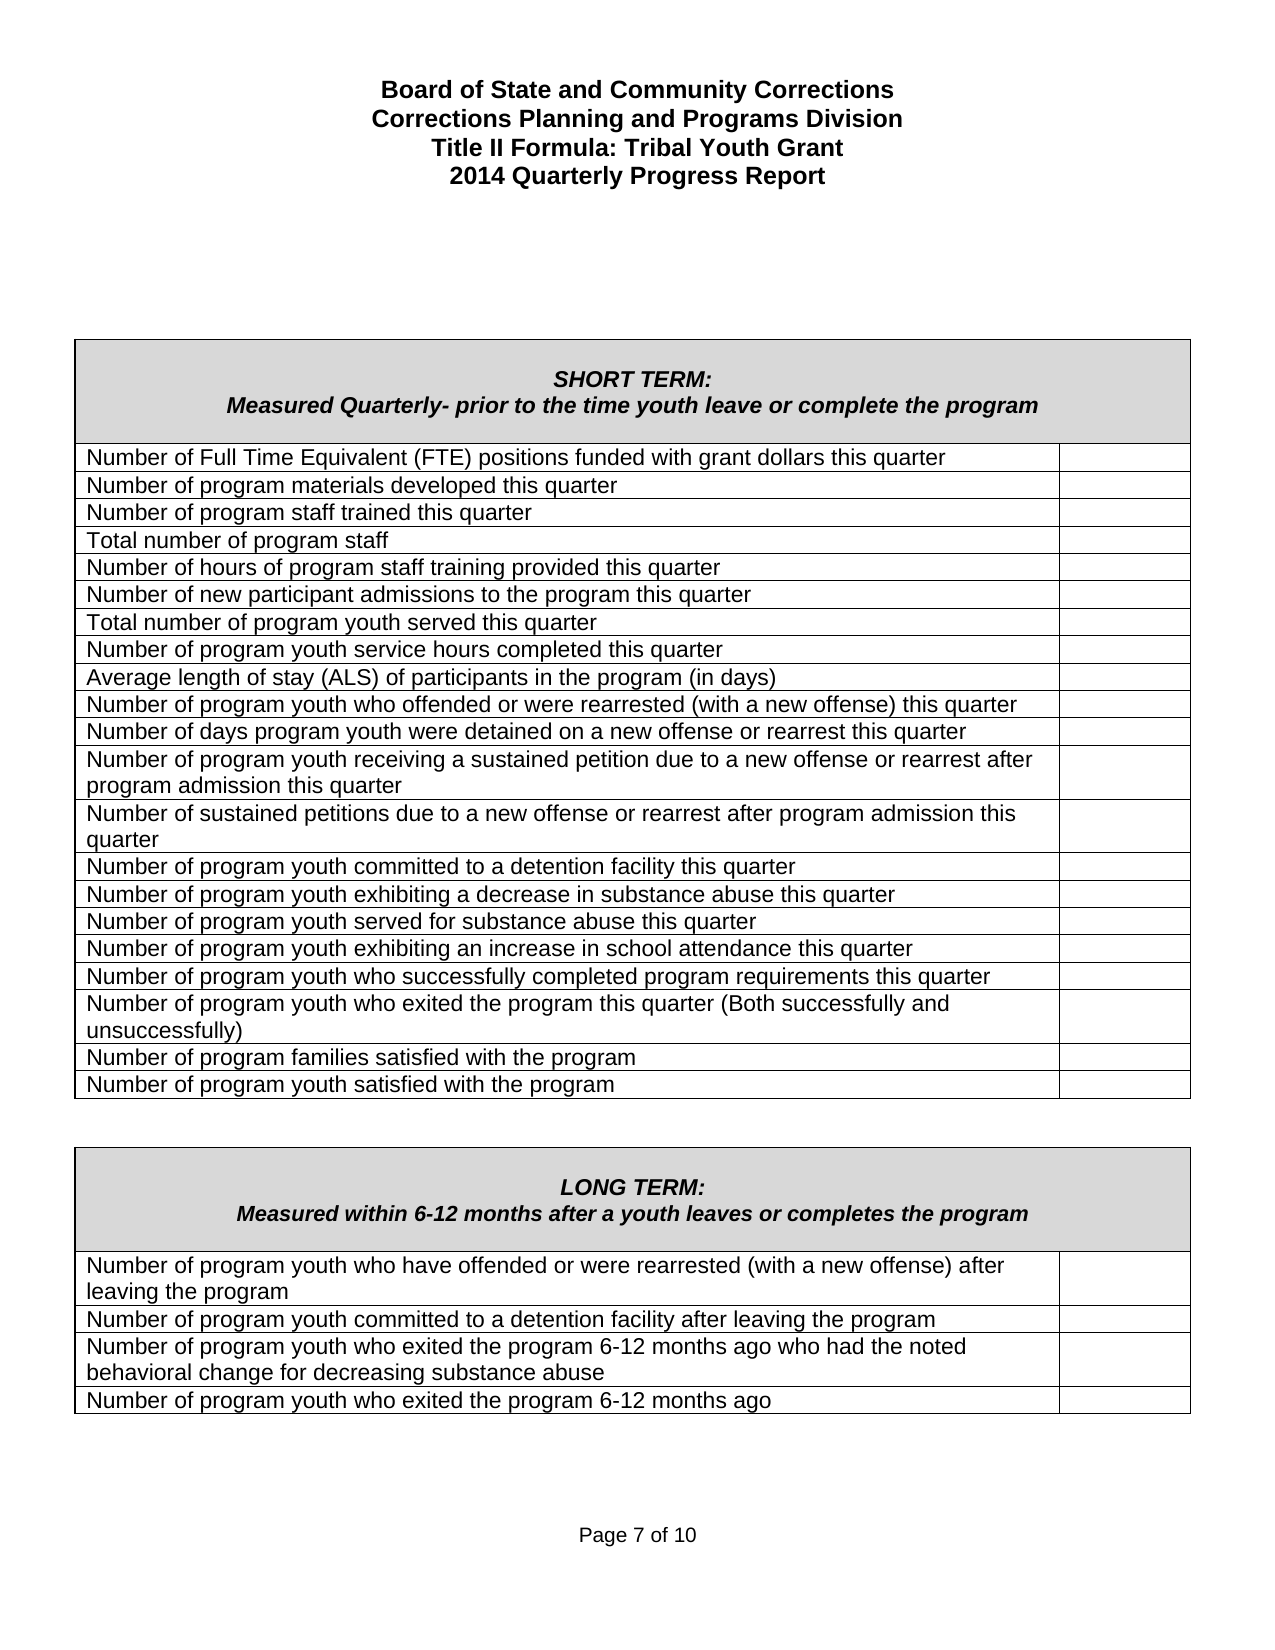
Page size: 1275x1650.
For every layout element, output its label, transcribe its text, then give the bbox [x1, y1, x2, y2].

table_cell [1060, 554, 1190, 580]
table_cell Number of sustained petitions due to a new offense or rearrest after program admission this quarter [76, 800, 1059, 852]
table_cell Total number of program youth served this quarter [76, 609, 1059, 635]
table_cell Number of program youth satisfied with the program [76, 1071, 1059, 1098]
table_cell Number of program families satisfied with the program [76, 1044, 1059, 1070]
table_header SHORT TERM: Measured Quarterly- prior to the time youth leave or complete the program [76, 340, 1190, 443]
table_cell Number of program youth committed to a detention facility after leaving the program [76, 1306, 1059, 1332]
table_cell Number of days program youth were detained on a new offense or rearrest this quarter [76, 718, 1059, 745]
table_cell [1060, 609, 1190, 635]
table_header LONG TERM: Measured within 6-12 months after a youth leaves or completes the program [76, 1148, 1190, 1251]
table_cell [1060, 527, 1190, 553]
table_cell Number of program youth who exited the program this quarter (Both successfully and unsuccessfully) [76, 990, 1059, 1043]
table_cell Number of program staff trained this quarter [76, 499, 1059, 526]
table_cell Number of program youth who exited the program 6-12 months ago [76, 1387, 1059, 1413]
table_cell [1060, 1333, 1190, 1386]
table_cell [1060, 1071, 1190, 1098]
table_cell [1060, 664, 1190, 690]
table_cell Number of program youth served for substance abuse this quarter [76, 908, 1059, 934]
table_cell [1060, 1387, 1190, 1413]
table_cell Number of Full Time Equivalent (FTE) positions funded with grant dollars this quarter [76, 444, 1059, 471]
table_cell [1060, 636, 1190, 662]
table_cell Number of program materials developed this quarter [76, 472, 1059, 498]
table_cell Number of program youth service hours completed this quarter [76, 636, 1059, 662]
table_cell [1060, 963, 1190, 989]
table_cell [1060, 990, 1190, 1043]
table_cell Number of new participant admissions to the program this quarter [76, 581, 1059, 608]
table_cell Number of program youth committed to a detention facility this quarter [76, 853, 1059, 879]
table_cell [1060, 800, 1190, 852]
table_cell [1060, 444, 1190, 471]
table_cell Average length of stay (ALS) of participants in the program (in days) [76, 664, 1059, 690]
table_cell [1060, 718, 1190, 745]
table_cell [1060, 935, 1190, 962]
table_cell [1060, 746, 1190, 798]
table_cell [1060, 499, 1190, 526]
table_cell [1060, 1252, 1190, 1304]
table_cell [1060, 581, 1190, 608]
table_cell Number of program youth who offended or were rearrested (with a new offense) this quarter [76, 691, 1059, 717]
table_cell Number of program youth who have offended or were rearrested (with a new offense) after leaving the program [76, 1252, 1059, 1304]
table_cell [1060, 853, 1190, 879]
table_cell [1060, 1306, 1190, 1332]
table_cell Number of program youth who exited the program 6-12 months ago who had the noted behavioral change for decreasing substance abuse [76, 1333, 1059, 1386]
table_cell [1060, 691, 1190, 717]
table_cell Total number of program staff [76, 527, 1059, 553]
table_cell Number of program youth who successfully completed program requirements this quarter [76, 963, 1059, 989]
table_cell [1060, 472, 1190, 498]
table_cell [1060, 908, 1190, 934]
table_cell Number of program youth receiving a sustained petition due to a new offense or rearrest after program admission this quarter [76, 746, 1059, 798]
table_cell Number of hours of program staff training provided this quarter [76, 554, 1059, 580]
table_cell [1060, 1044, 1190, 1070]
table_cell Number of program youth exhibiting an increase in school attendance this quarter [76, 935, 1059, 962]
table_cell Number of program youth exhibiting a decrease in substance abuse this quarter [76, 881, 1059, 907]
table_cell [1060, 881, 1190, 907]
